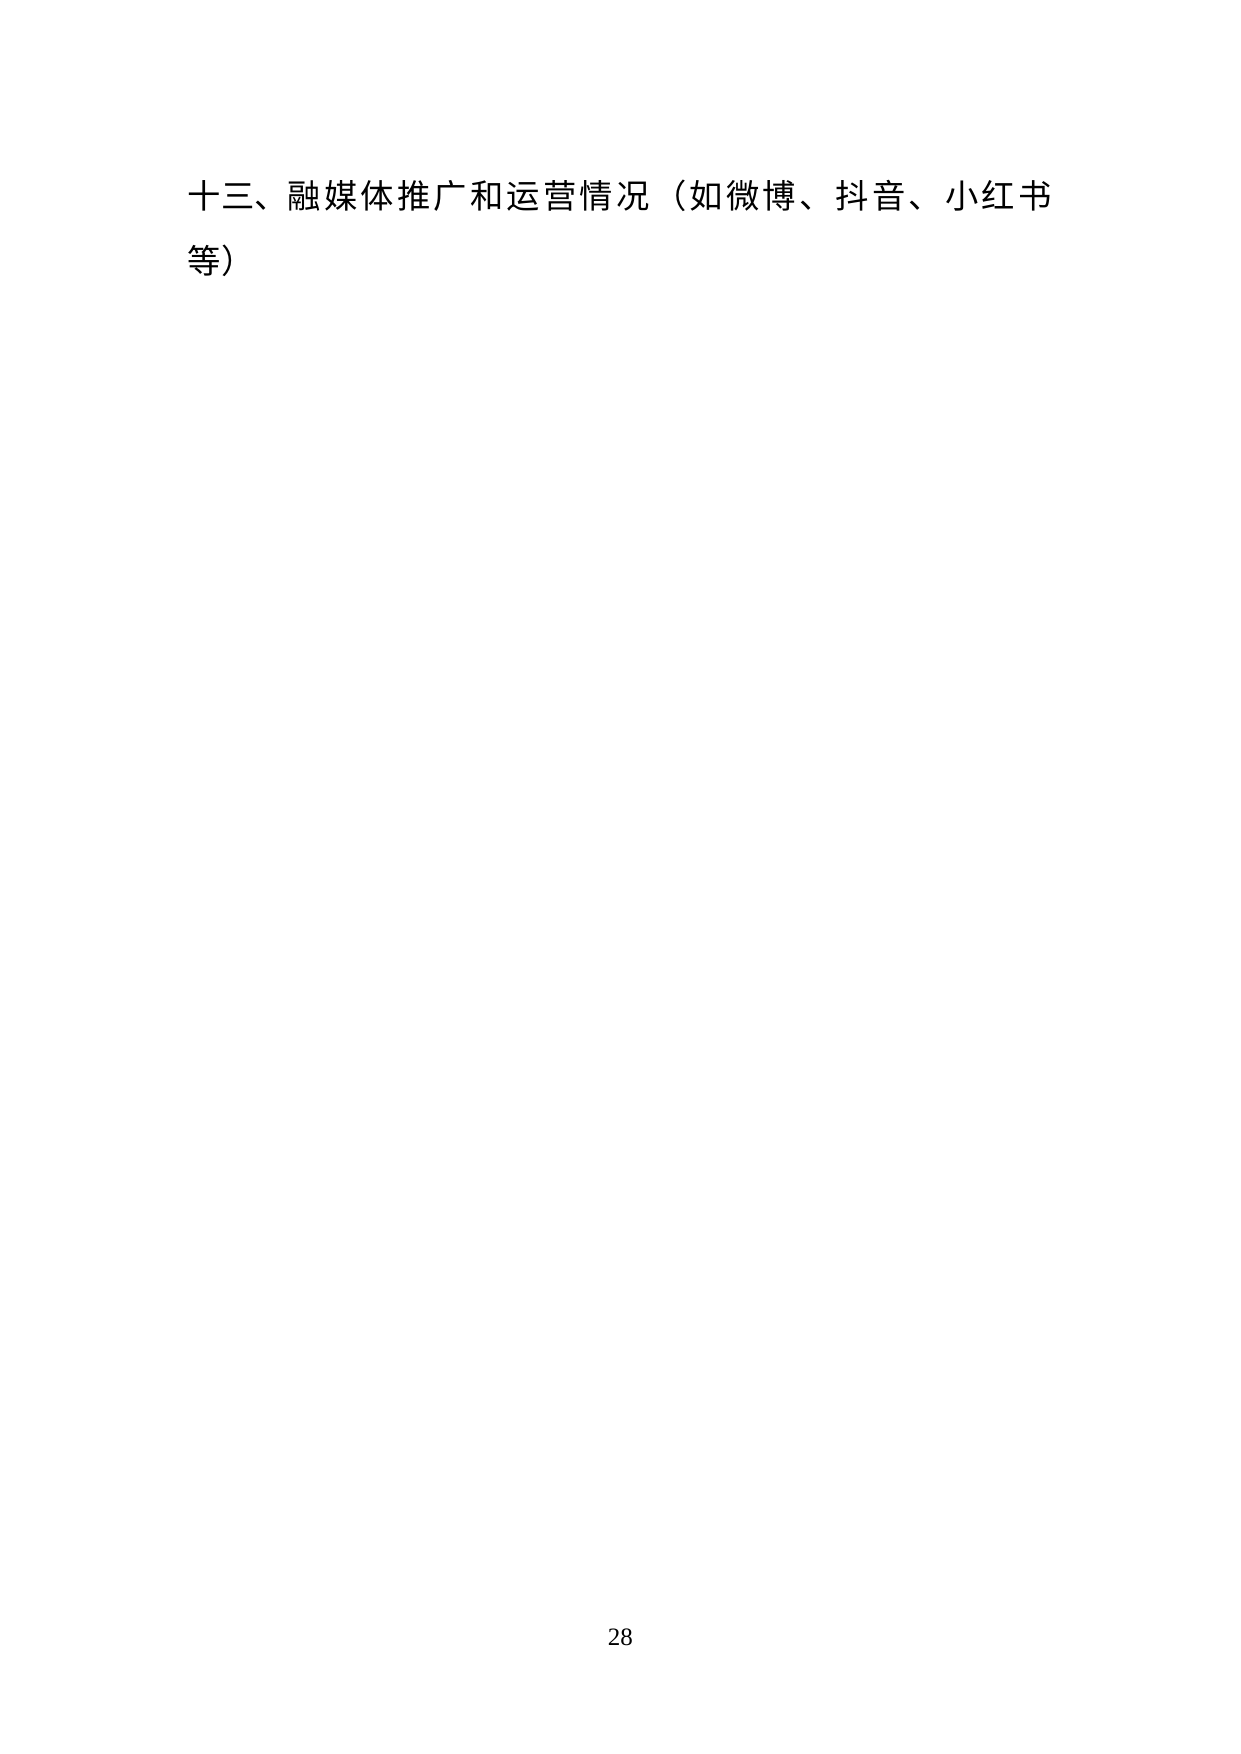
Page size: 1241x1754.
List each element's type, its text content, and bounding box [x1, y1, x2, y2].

list 融媒体推广和运营情况（如微博、抖音、小红书等） [187, 162, 1053, 292]
